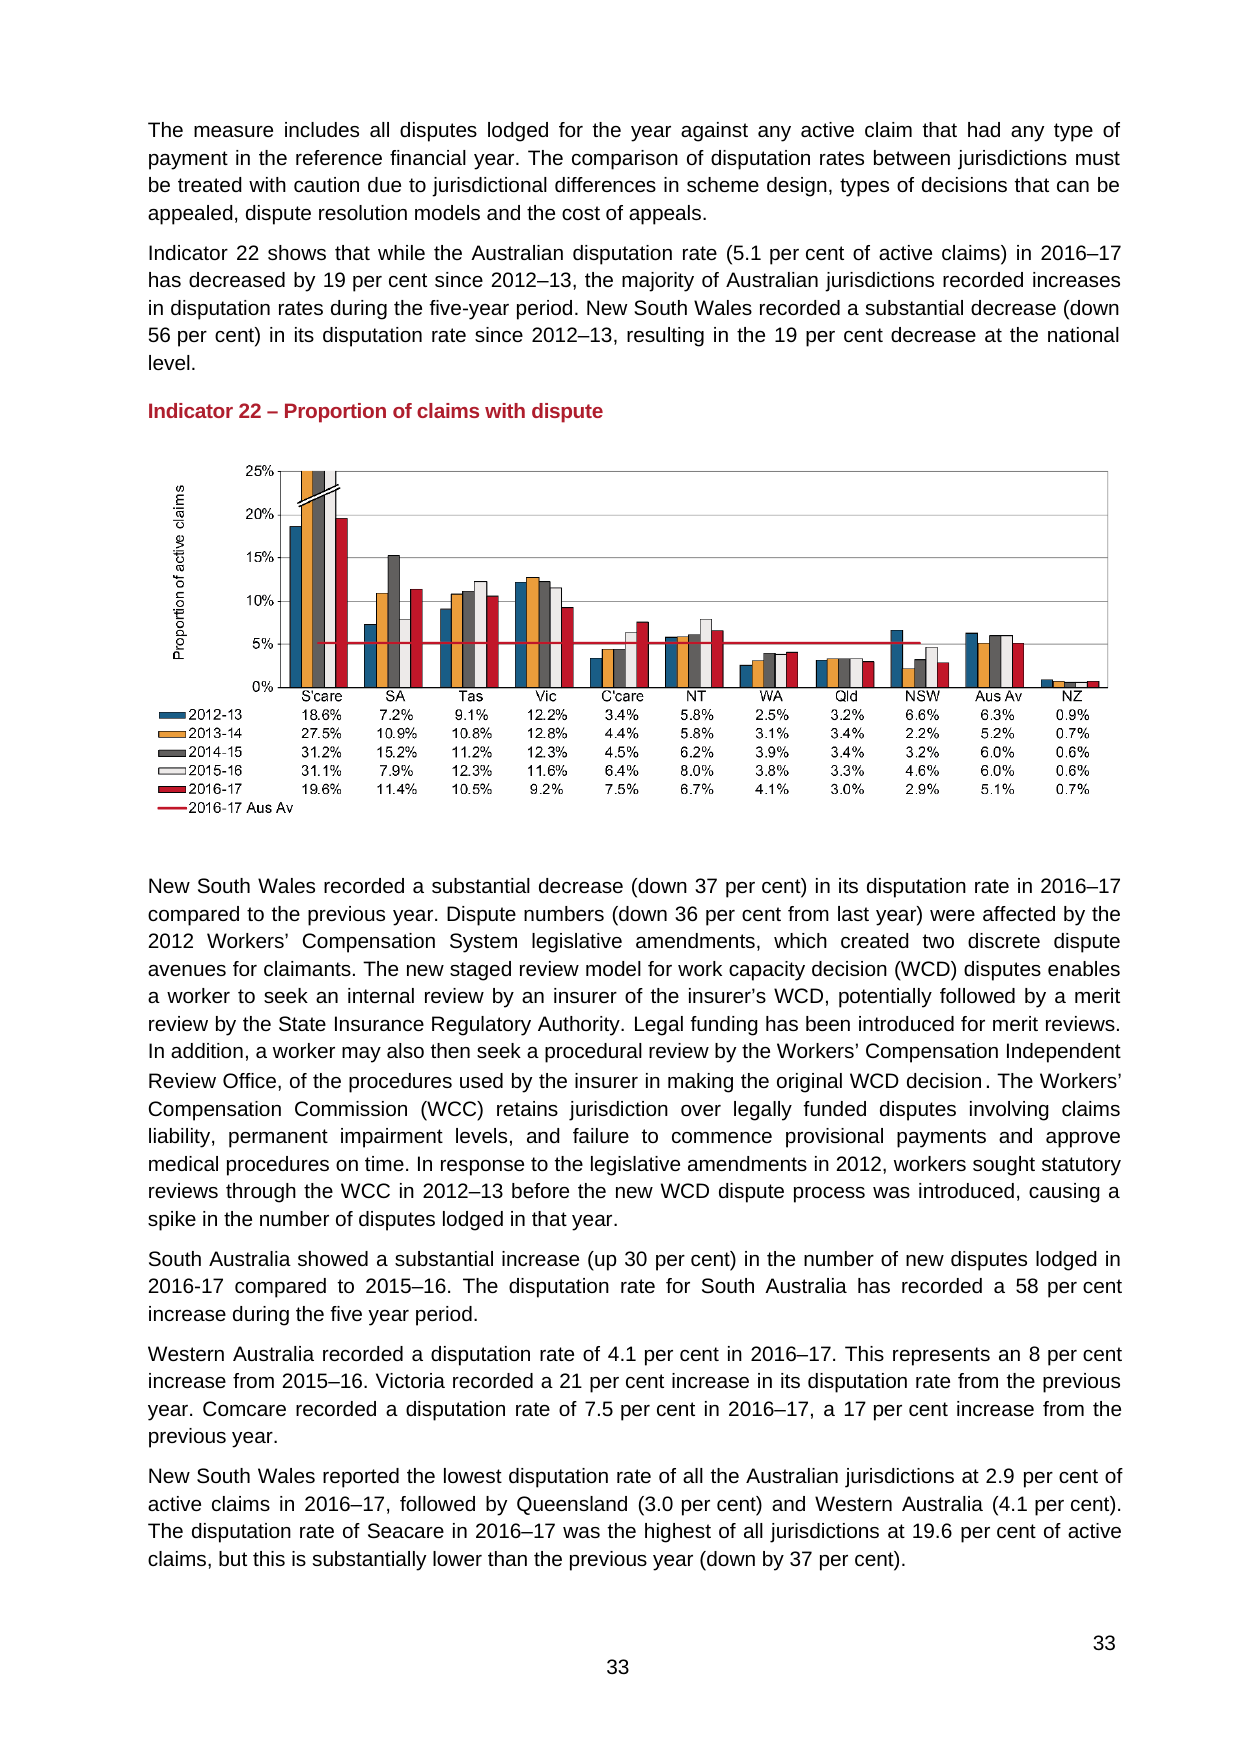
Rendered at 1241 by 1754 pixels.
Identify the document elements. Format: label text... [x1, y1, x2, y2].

text The measure includes all disputes lodged for the year against any active claim that had any type of payment in the reference financial year. The comparison of disputation rates between jurisdictions must be treated with caution due to jurisdictional differences in scheme design, types of decisions that can be appealed, dispute resolution models and the cost of appeals. [148, 118, 1122, 224]
text New South Wales recorded a substantial decrease (down 37 per cent) in its disputation rate in 2016–17 compared to the previous year. Dispute numbers (down 36 per cent from last year) were affected by the 2012 Workers’ Compensation System legislative amendments, which created two discrete dispute avenues for claimants. The new staged review model for work capacity decision (WCD) disputes enables a worker to seek an internal review by an insurer of the insurer’s WCD, potentially followed by a merit review by the State Insurance Regulatory Authority. Legal funding has been introduced for merit reviews. In addition, a worker may also then seek a procedural review by the Workers’ Compensation Independent Review Office, of the procedures used by the insurer in making the original WCD decision. The Workers’ Compensation Commission (WCC) retains jurisdiction over legally funded disputes involving claims liability, permanent impairment levels, and failure to commence provisional payments and approve medical procedures on time. In response to the legislative amendments in 2012, workers sought statutory reviews through the WCC in 2012–13 before the new WCD dispute process was introduced, causing a spike in the number of disputes lodged in that year. [148, 874, 1122, 1231]
text Indicator 22 – Proportion of claims with dispute [148, 399, 1122, 423]
text Western Australia recorded a disputation rate of 4.1 per cent in 2016–17. This represents an 8 per cent increase from 2015–16. Victoria recorded a 21 per cent increase in its disputation rate from the previous year. Comcare recorded a disputation rate of 7.5 per cent in 2016–17, a 17 per cent increase from the previous year. [148, 1342, 1122, 1448]
text South Australia showed a substantial increase (up 30 per cent) in the number of new disputes lodged in 2016-17 compared to 2015–16. The disputation rate for South Australia has recorded a 58 per cent increase during the five year period. [148, 1247, 1122, 1326]
text Indicator 22 shows that while the Australian disputation rate (5.1 per cent of active claims) in 2016–17 has decreased by 19 per cent since 2012–13, the majority of Australian jurisdictions recorded increases in disputation rates during the five-year period. New South Wales recorded a substantial decrease (down 56 per cent) in its disputation rate since 2012–13, resulting in the 19 per cent decrease at the national level. [148, 241, 1122, 374]
picture [147, 447, 1123, 822]
text New South Wales reported the lowest disputation rate of all the Australian jurisdictions at 2.9 per cent of active claims in 2016–17, followed by Queensland (3.0 per cent) and Western Australia (4.1 per cent). The disputation rate of Seacare in 2016–17 was the highest of all jurisdictions at 19.6 per cent of active claims, but this is substantially lower than the previous year (down by 37 per cent). [148, 1464, 1122, 1571]
